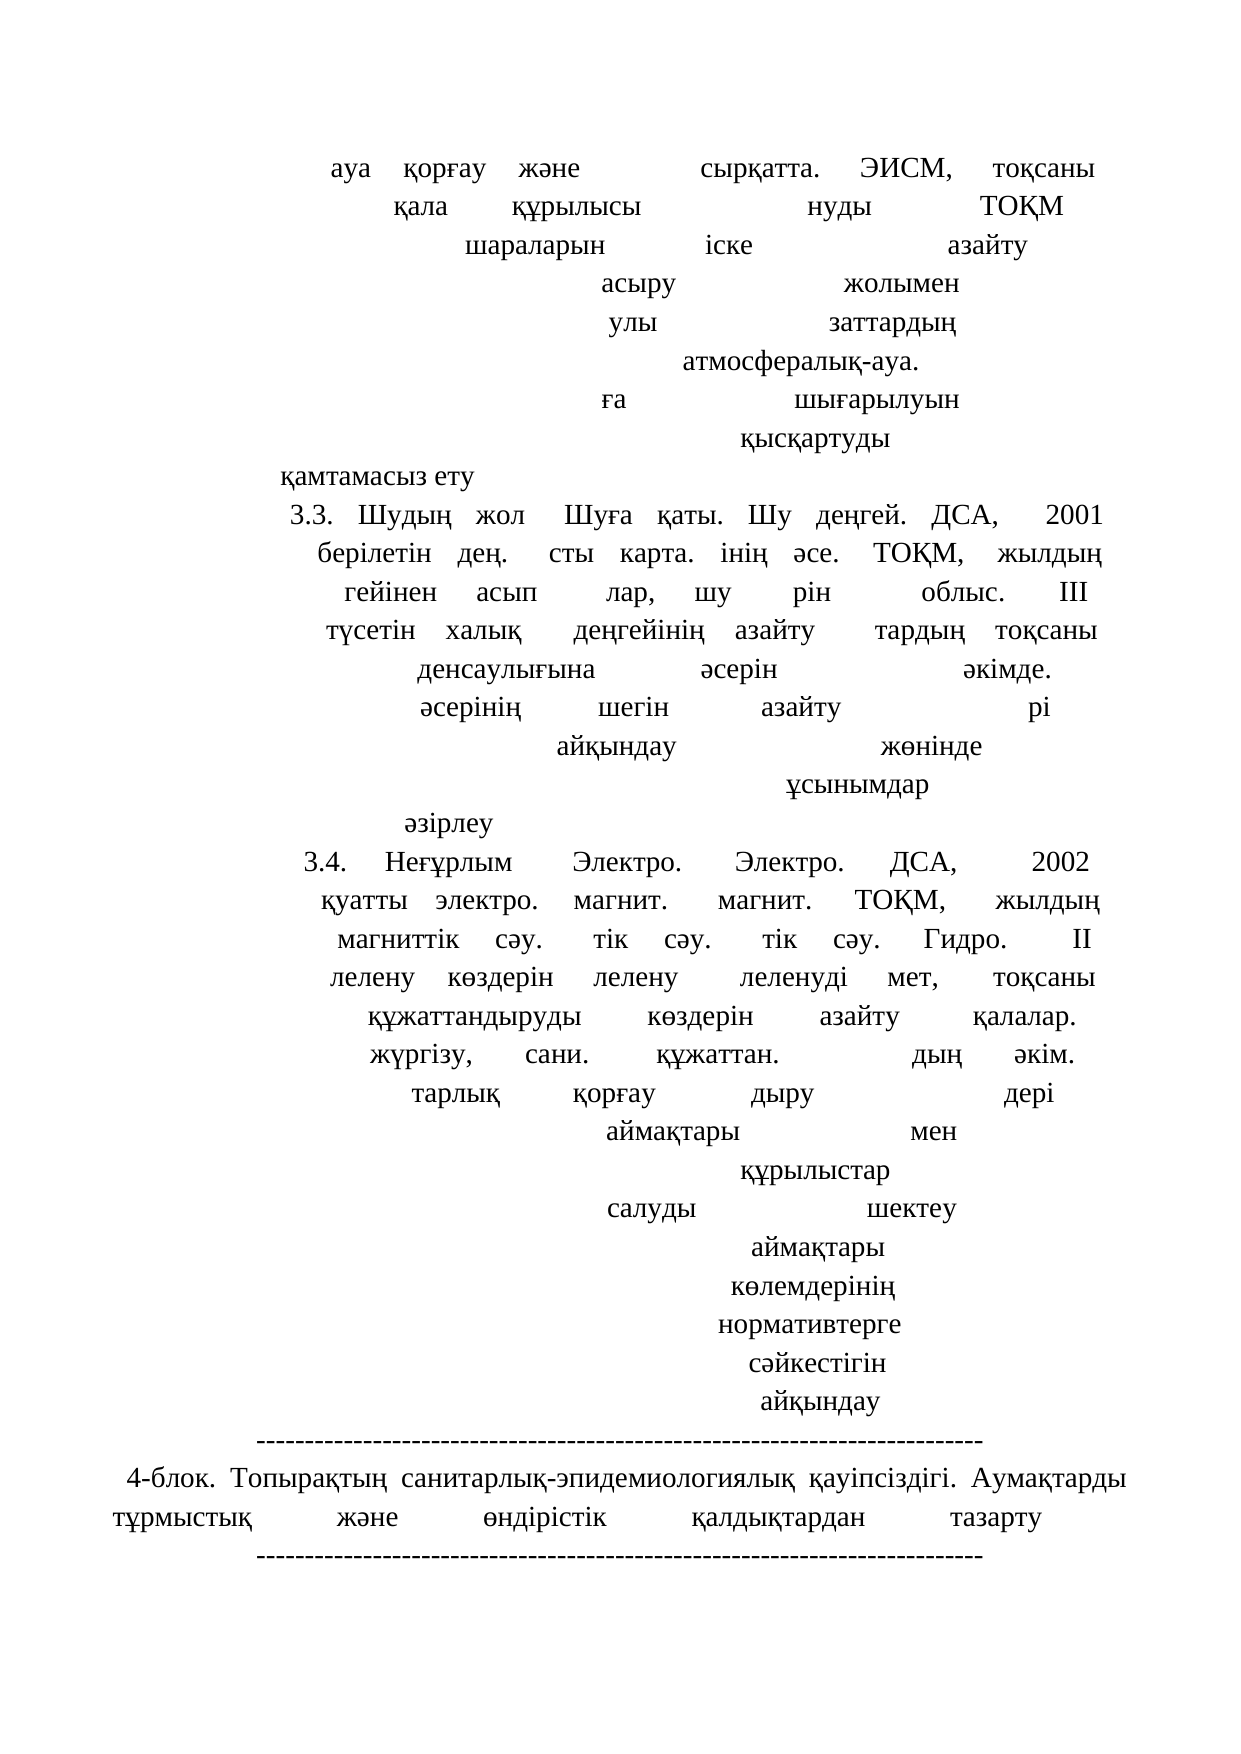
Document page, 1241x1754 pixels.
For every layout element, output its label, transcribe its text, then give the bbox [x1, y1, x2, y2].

text 3.3. Шудың жол Шуға қаты. Шу деңгей. ДСА, 2001 берілетін дең. сты карта. інің әсе. ТОҚМ, жылдың гейінен асып лар, шу рін облыс. ІІІ түсетін халық деңгейінің азайту тардың тоқсаны денсаулығына әсерін әкімде. әсерінің шегін азайту рі айқындау жөнінде ұсынымдар әзірлеу [112, 497, 1128, 839]
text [112, 844, 1128, 1571]
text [112, 150, 1128, 492]
